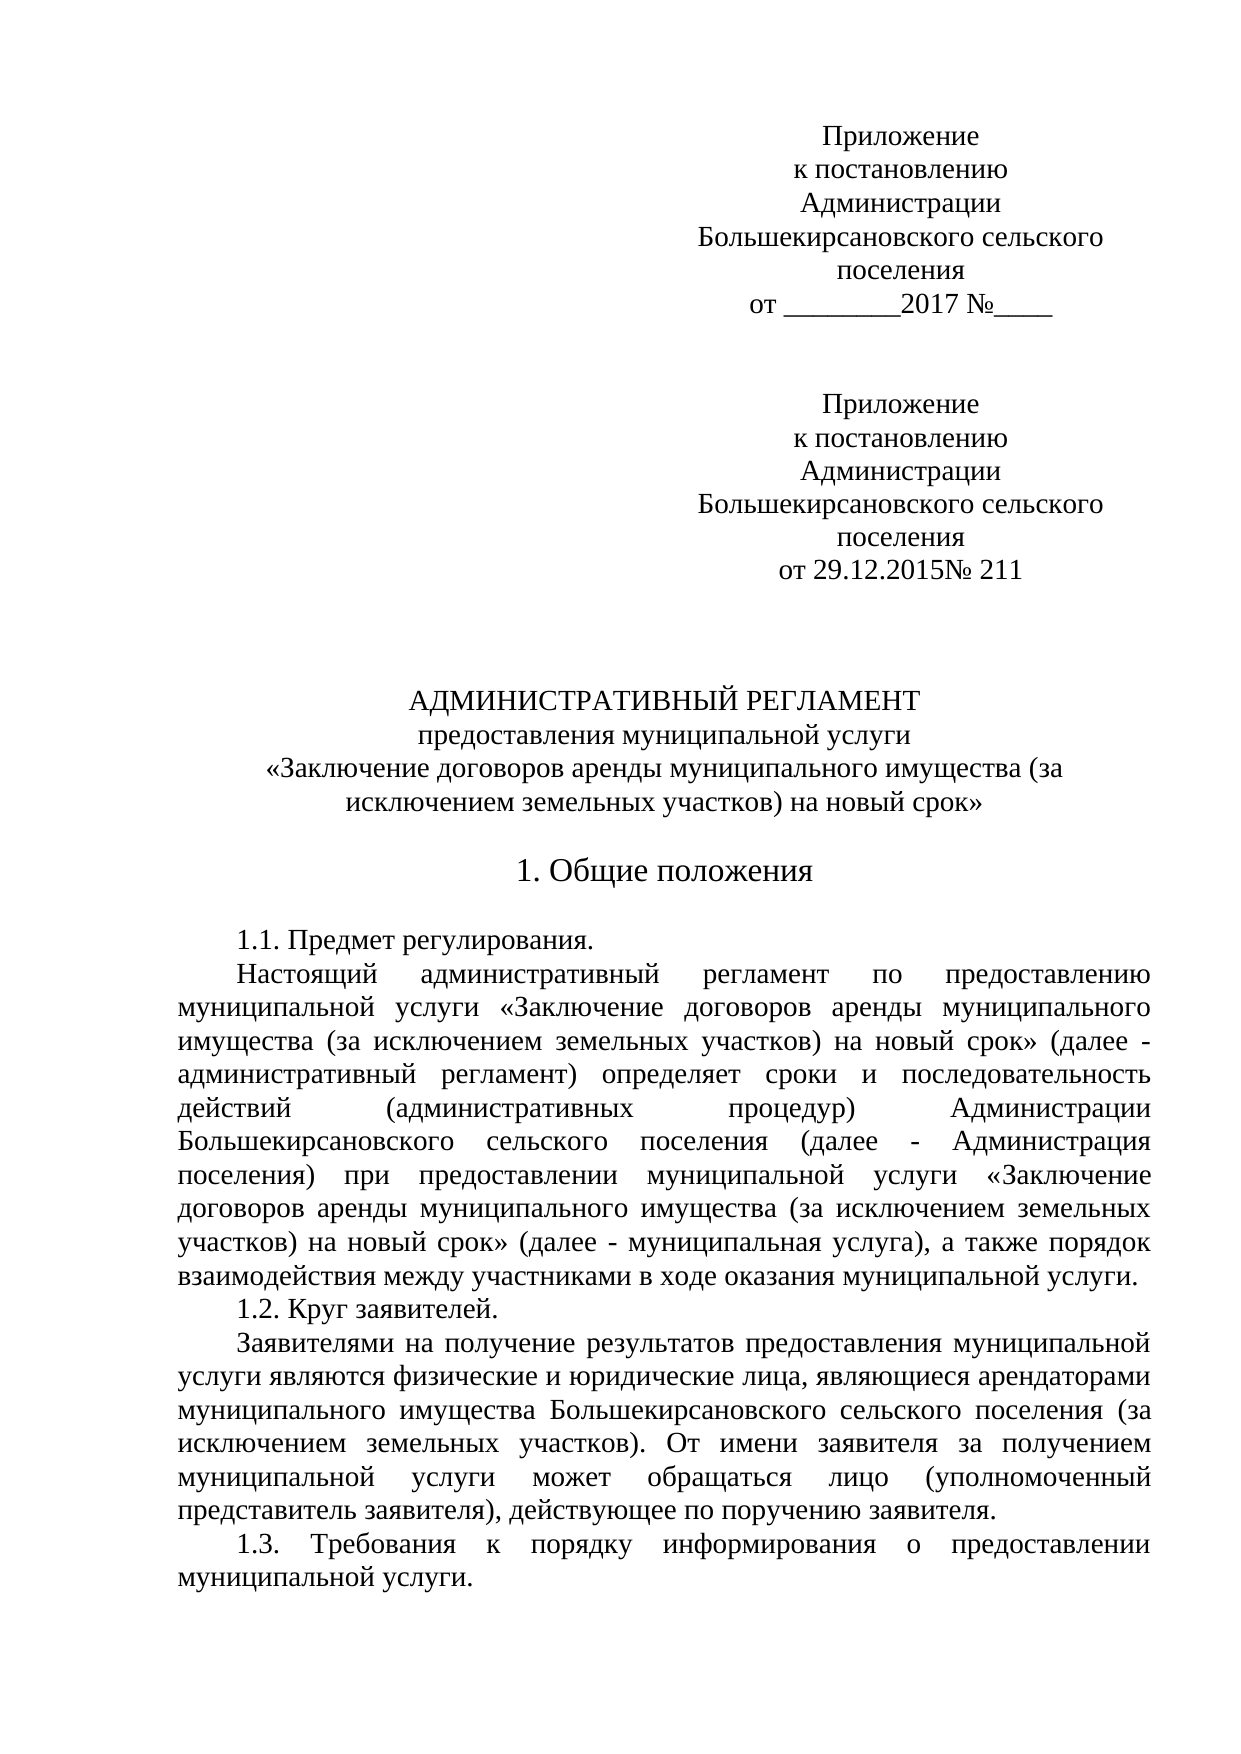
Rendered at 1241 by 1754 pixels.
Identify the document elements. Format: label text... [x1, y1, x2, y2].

text 1.3. Требования к порядку информирования о предоставлении муниципальной услуги. [177, 1526, 1152, 1593]
text 1. Общие положения [177, 850, 1152, 889]
text предоставления муниципальной услуги [177, 717, 1152, 750]
text Приложение [650, 386, 1152, 420]
text Приложение [650, 118, 1152, 152]
title АДМИНИСТРАТИВНЫЙ РЕГЛАМЕНТ [177, 684, 1152, 717]
text «Заключение договоров аренды муниципального имущества (за исключением земельных участков) на новый срок» [177, 750, 1152, 817]
text 1.1. Предмет регулирования. [177, 922, 1152, 956]
text к постановлению [650, 420, 1152, 453]
title Большекирсановского сельского поселения [650, 487, 1152, 553]
list 1.2. Круг заявителей. [236, 1291, 1152, 1325]
list Заявителями на получение результатов предоставления муниципальной услуги являются физические и юридические лица, являющиеся арендаторами муниципального имущества Большекирсановского сельского поселения (за исключением земельных участков). От имени заявителя за получением муниципальной услуги может обращаться лицо (уполномоченный представитель заявителя), действующее по поручению заявителя. [177, 1325, 1152, 1526]
title от 29.12.2015№ 211 [650, 553, 1152, 586]
text к постановлению [650, 152, 1152, 185]
text Администрации [650, 185, 1152, 219]
text Администрации [650, 453, 1152, 487]
list Настоящий административный регламент по предоставлению муниципальной услуги «Заключение договоров аренды муниципального имущества (за исключением земельных участков) на новый срок» (далее - административный регламент) определяет сроки и последовательность действий (административных процедур) Администрации Большекирсановского сельского поселения (далее - Администрация поселения) при предоставлении муниципальной услуги «Заключение договоров аренды муниципального имущества (за исключением земельных участков) на новый срок» (далее - муниципальная услуга), а также порядок взаимодействия между участниками в ходе оказания муниципальной услуги. [177, 956, 1152, 1291]
text от ________2017 №____ [650, 286, 1152, 319]
text Большекирсановского сельского поселения [650, 219, 1152, 286]
